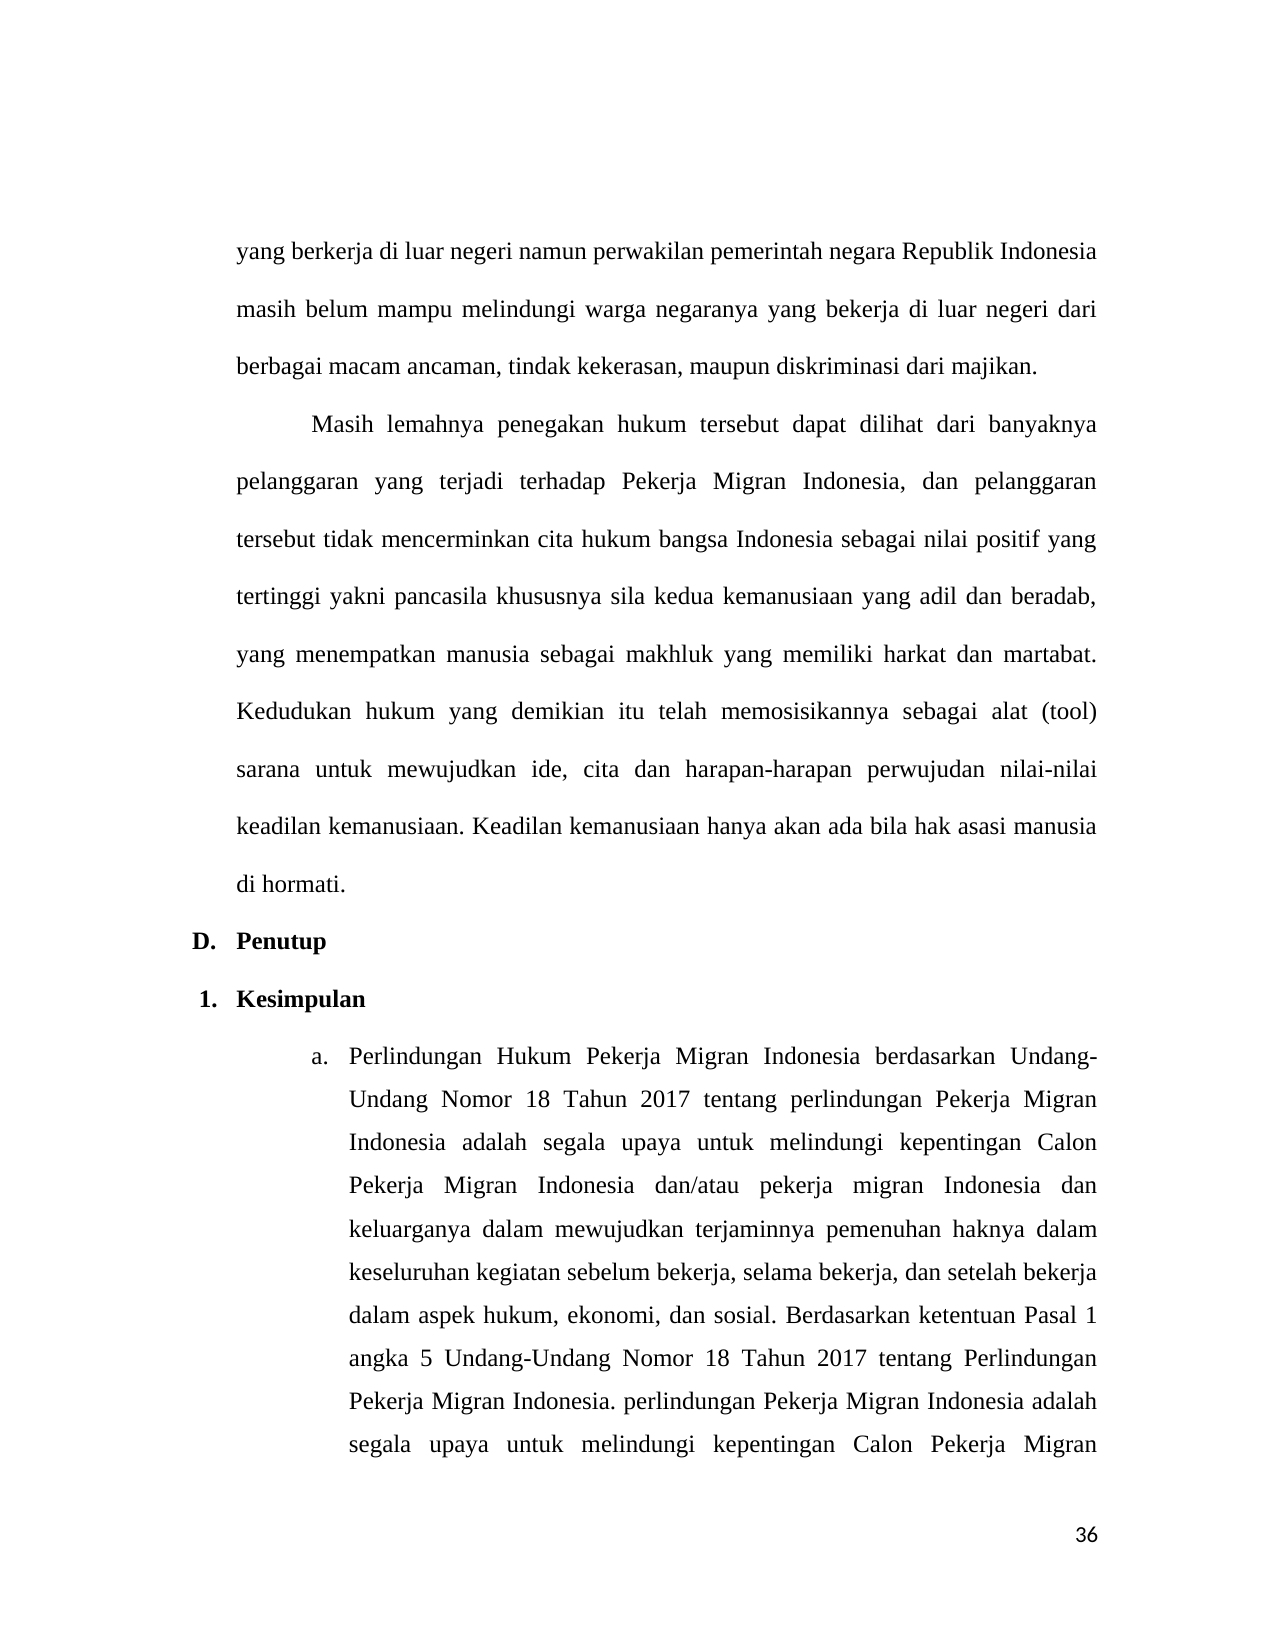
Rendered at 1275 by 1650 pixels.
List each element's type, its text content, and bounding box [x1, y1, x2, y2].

list Kesimpulan [199, 984, 1098, 1012]
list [311, 1041, 1098, 1458]
list Masih lemahnya penegakan hukum tersebut dapat dilihat dari banyaknya pelanggaran yang terjadi terhadap Pekerja Migran Indonesia, dan pelanggaran tersebut tidak mencerminkan cita hukum bangsa Indonesia sebagai nilai positif yang tertinggi yakni pancasila khususnya sila kedua kemanusiaan yang adil dan beradab, yang menempatkan manusia sebagai makhluk yang memiliki harkat dan martabat. Kedudukan hukum yang demikian itu telah memosisikannya sebagai alat (tool) sarana untuk mewujudkan ide, cita dan harapan-harapan perwujudan nilai-nilai keadilan kemanusiaan. Keadilan kemanusiaan hanya akan ada bila hak asasi manusia di hormati. [236, 409, 1098, 897]
list Penutup [192, 926, 1098, 955]
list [236, 236, 1098, 380]
